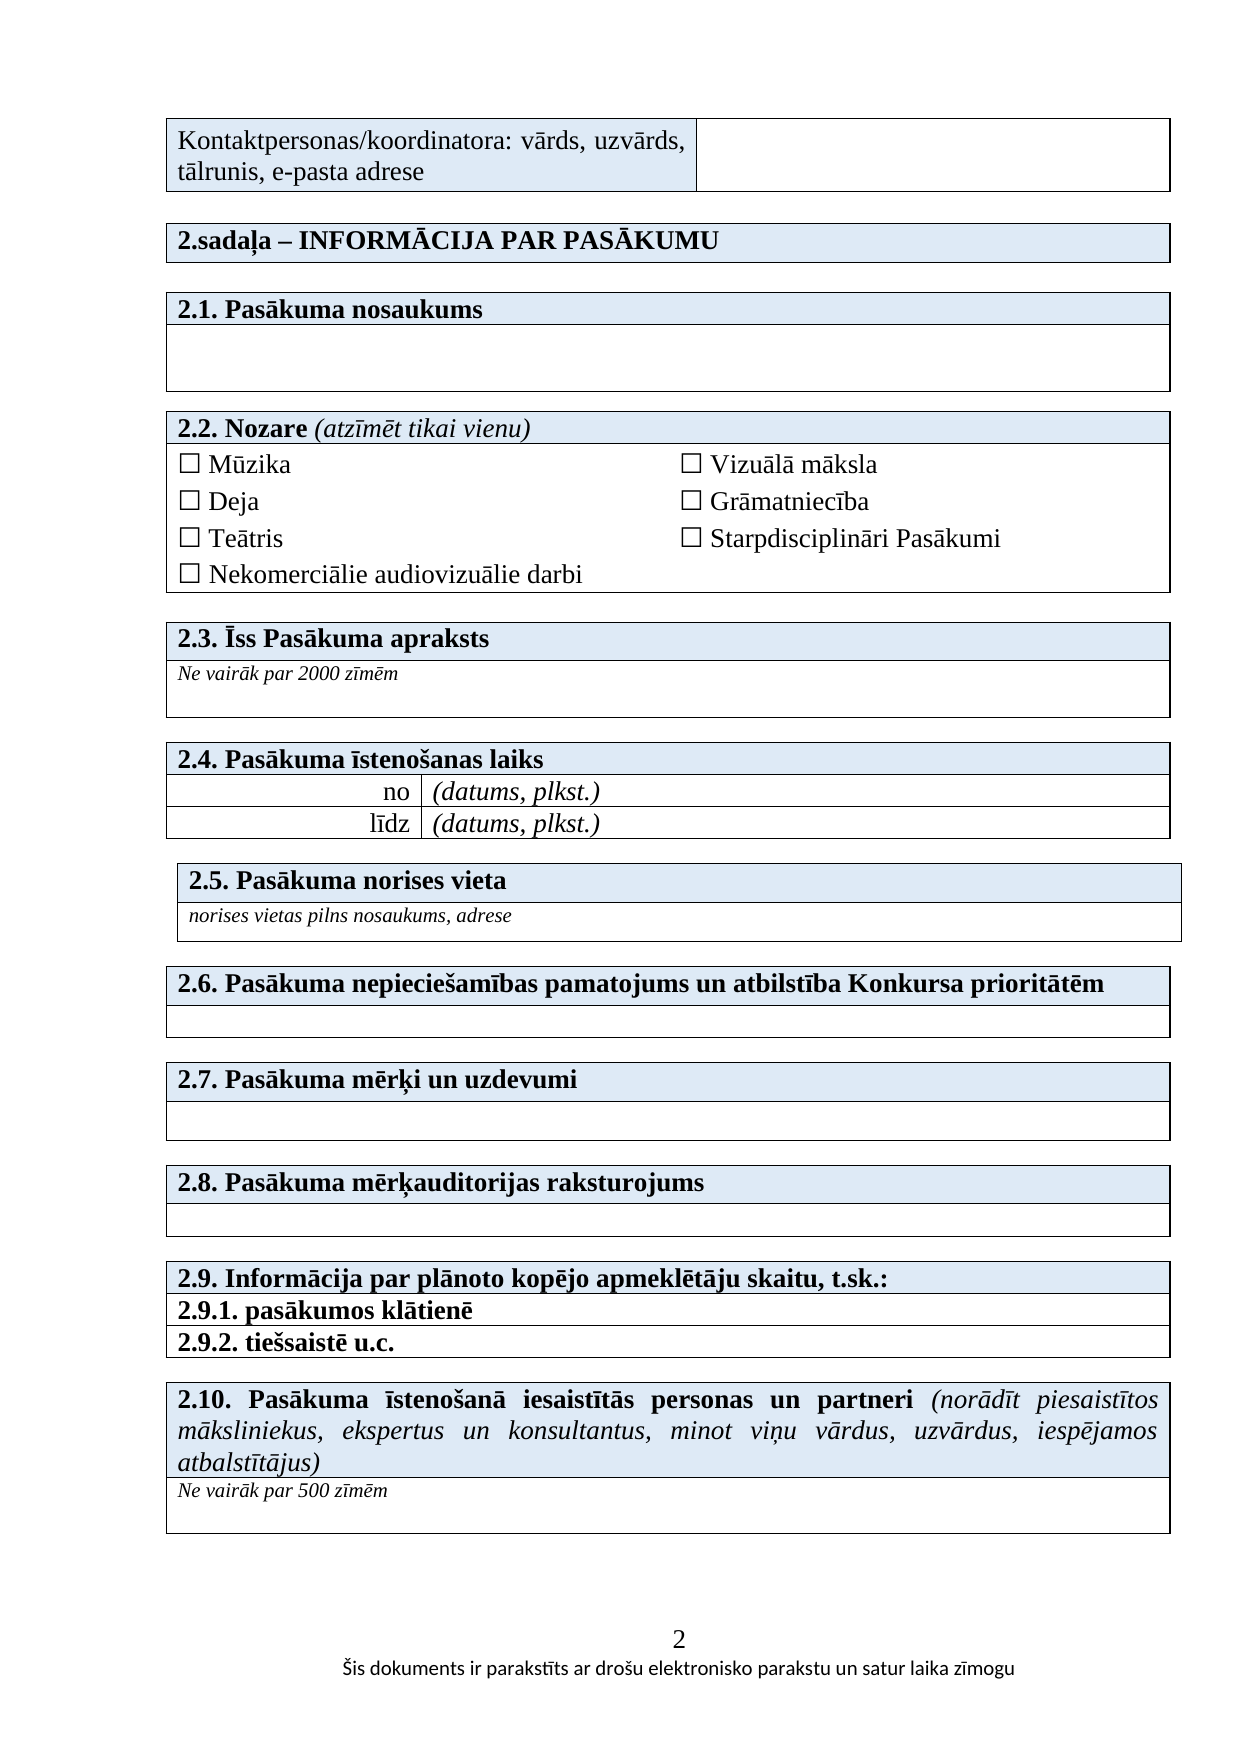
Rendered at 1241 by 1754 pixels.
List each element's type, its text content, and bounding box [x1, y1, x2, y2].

table_cell ☐ Mūzika ☐ Deja ☐ Teātris ☐ Nekomerciālie audiovizuālie darbi [167, 444, 668, 592]
table_header 2.7. Pasākuma mērķi un uzdevumi [167, 1063, 1169, 1101]
table_cell Kontaktpersonas/koordinatora: vārds, uzvārds, tālrunis, e-pasta adrese [167, 119, 696, 191]
table_cell (datums, plkst.) [422, 807, 1169, 838]
table_header 2.2. Nozare (atzīmēt tikai vienu) [167, 412, 1169, 443]
table_cell (datums, plkst.) [422, 775, 1169, 806]
table_cell līdz [167, 807, 421, 838]
table_cell 2.9.1. pasākumos klātienē [167, 1294, 1169, 1325]
table_header 2.5. Pasākuma norises vieta [178, 864, 1181, 902]
table_cell Ne vairāk par 500 zīmēm [167, 1478, 1169, 1533]
table_cell [697, 119, 1169, 191]
table_cell [167, 1204, 1169, 1236]
table_header 2.6. Pasākuma nepieciešamības pamatojums un atbilstība Konkursa prioritātēm [167, 967, 1169, 1005]
table_cell no [167, 775, 421, 806]
table_header sadaļa – INFORMĀCIJA PAR PASĀKUMU [167, 224, 1169, 262]
table_cell [167, 1006, 1169, 1037]
table_header 2.10. Pasākuma īstenošanā iesaistītās personas un partneri (norādīt piesaistītos māksliniekus, ekspertus un konsultantus, minot viņu vārdus, uzvārdus, iespējamos atbalstītājus) [167, 1383, 1169, 1477]
table_header 2.9. Informācija par plānoto kopējo apmeklētāju skaitu, t.sk.: [167, 1262, 1169, 1293]
table_cell Ne vairāk par 2000 zīmēm [167, 661, 1169, 717]
table_header 2.3. Īss Pasākuma apraksts [167, 623, 1169, 660]
table_header 2.1. Pasākuma nosaukums [167, 293, 1169, 324]
table_header 2.8. Pasākuma mērķauditorijas raksturojums [167, 1166, 1169, 1203]
table_header 2.4. Pasākuma īstenošanas laiks [167, 743, 1169, 774]
table_cell ☐ Vizuālā māksla ☐ Grāmatniecība ☐ Starpdisciplināri Pasākumi [668, 444, 1169, 592]
table_cell 2.9.2. tiešsaistē u.c. [167, 1326, 1169, 1357]
table_cell [167, 1102, 1169, 1139]
table_cell [167, 325, 1169, 391]
table_cell norises vietas pilns nosaukums, adrese [178, 903, 1181, 941]
